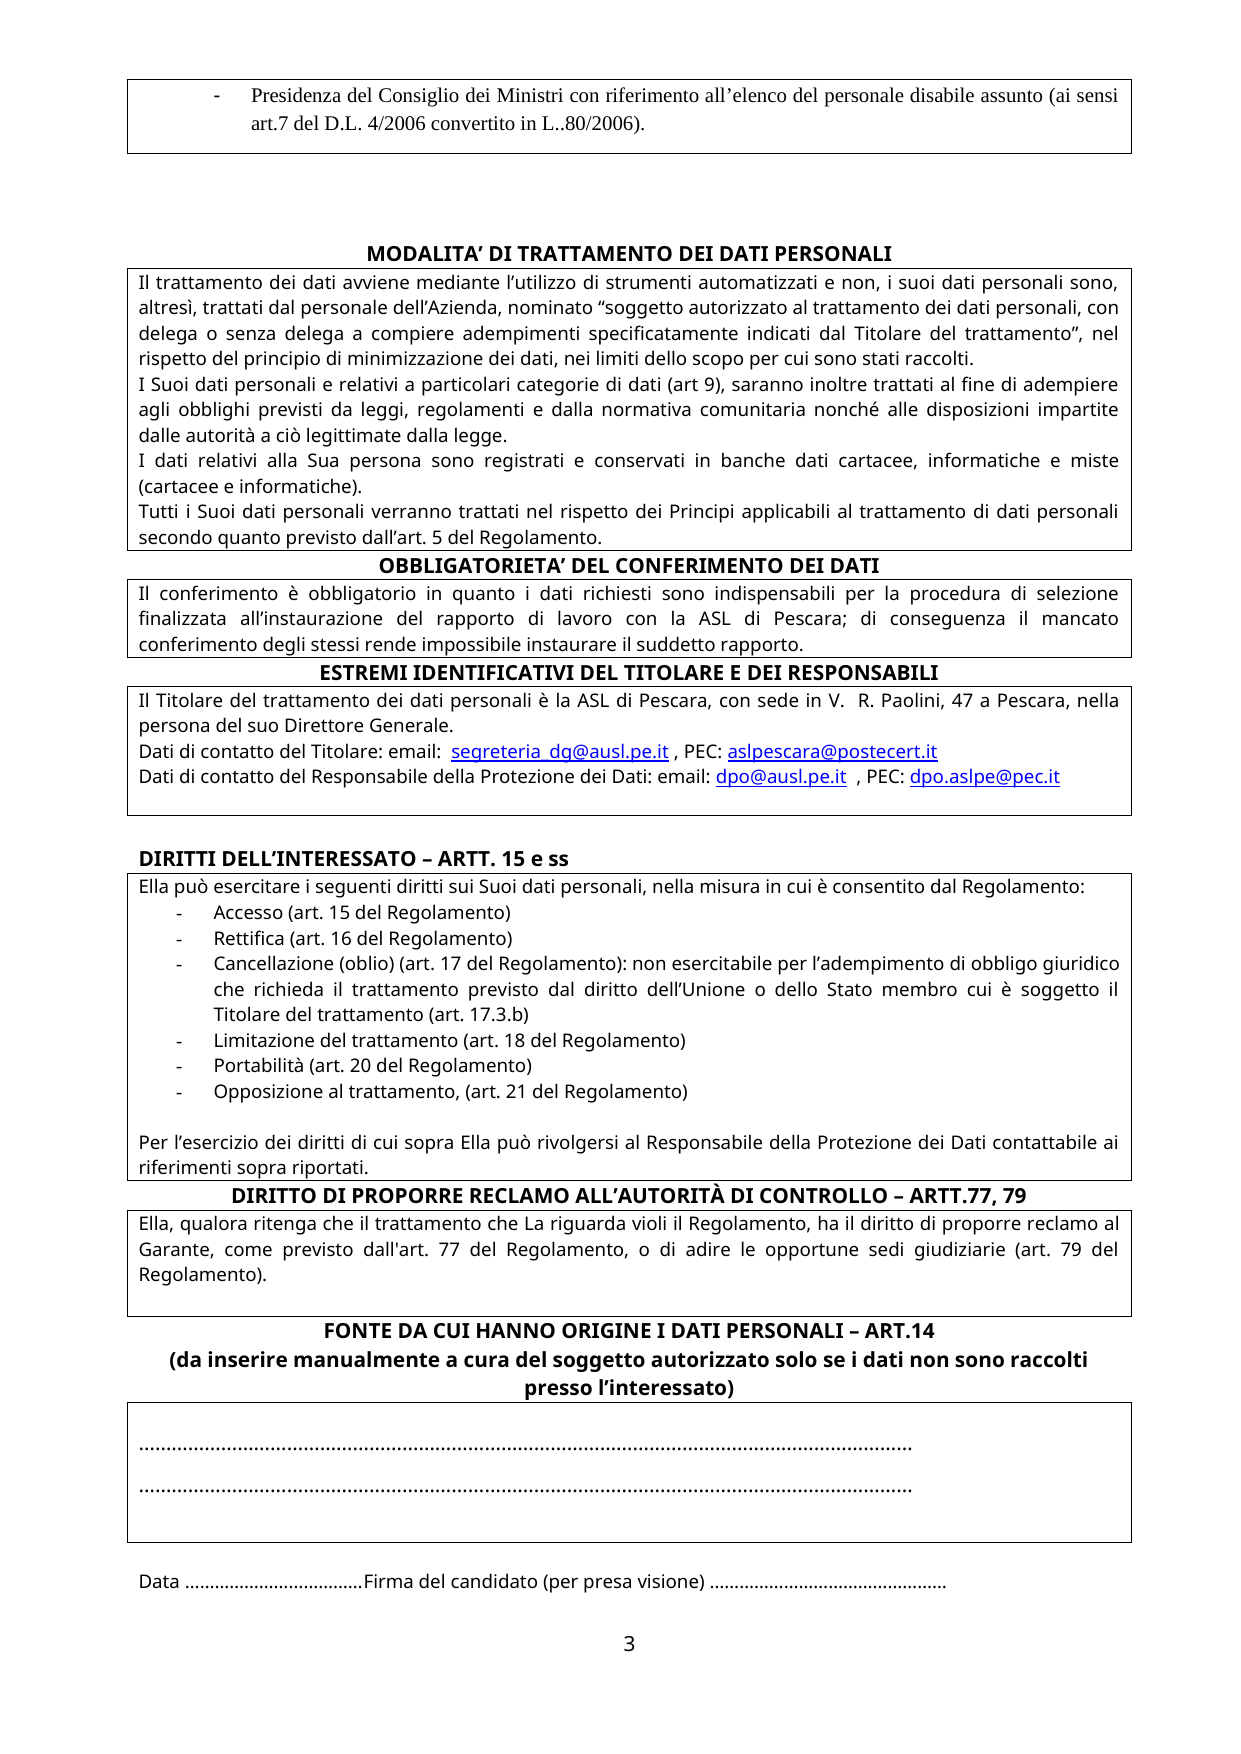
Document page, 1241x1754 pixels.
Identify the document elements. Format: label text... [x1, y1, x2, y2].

table_header Ella, qualora ritenga che il trattamento che La riguarda violi il Regolamento, ha il diritto di proporre reclamo al Garante, come previsto dall'art. 77 del Regolamento, o di adire le opportune sedi giudiziarie (art. 79 del Regolamento). [128, 1211, 1131, 1316]
table_header Il Titolare del trattamento dei dati personali è la ASL di Pescara, con sede in V. R. Paolini, 47 a Pescara, nella persona del suo Direttore Generale. Dati di contatto del Titolare: email: segreteria_dg@ausl.pe.it , PEC: aslpescara@postecert.it Dati di contatto del Responsabile della Protezione dei Dati: email: dpo@ausl.pe.it , PEC: dpo.aslpe@pec.it [128, 687, 1131, 815]
text MODALITA’ DI TRATTAMENTO DEI DATI PERSONALI [138, 239, 1120, 268]
text (da inserire manualmente a cura del soggetto autorizzato solo se i dati non sono raccolti presso l’interessato) [138, 1345, 1120, 1402]
table_header Il conferimento è obbligatorio in quanto i dati richiesti sono indispensabili per la procedura di selezione finalizzata all’instaurazione del rapporto di lavoro con la ASL di Pescara; di conseguenza il mancato conferimento degli stessi rende impossibile instaurare il suddetto rapporto. [128, 580, 1131, 657]
table_header Il trattamento dei dati avviene mediante l’utilizzo di strumenti automatizzati e non, i suoi dati personali sono, altresì, trattati dal personale dell’Azienda, nominato “soggetto autorizzato al trattamento dei dati personali, con delega o senza delega a compiere adempimenti specificatamente indicati dal Titolare del trattamento”, nel rispetto del principio di minimizzazione dei dati, nei limiti dello scopo per cui sono stati raccolti. I Suoi dati personali e relativi a particolari categorie di dati (art 9), saranno inoltre trattati al fine di adempiere agli obblighi previsti da leggi, regolamenti e dalla normativa comunitaria nonché alle disposizioni impartite dalle autorità a ciò legittimate dalla legge. I dati relativi alla Sua persona sono registrati e conservati in banche dati cartacee, informatiche e miste (cartacee e informatiche). Tutti i Suoi dati personali verranno trattati nel rispetto dei Principi applicabili al trattamento di dati personali secondo quanto previsto dall’art. 5 del Regolamento. [128, 269, 1131, 550]
text DIRITTO DI PROPORRE RECLAMO ALL’AUTORITÀ DI CONTROLLO – ARTT.77, 79 [138, 1181, 1120, 1209]
text OBBLIGATORIETA’ DEL CONFERIMENTO DEI DATI [138, 551, 1120, 579]
table_header Ella può esercitare i seguenti diritti sui Suoi dati personali, nella misura in cui è consentito dal Regolamento: Accesso (art. 15 del Regolamento) Rettifica (art. 16 del Regolamento) Cancellazione (oblio) (art. 17 del Regolamento): non esercitabile per l’adempimento di obbligo giuridico che richieda il trattamento previsto dal diritto dell’Unione o dello Stato membro cui è soggetto il Titolare del trattamento (art. 17.3.b) Limitazione del trattamento (art. 18 del Regolamento) Portabilità (art. 20 del Regolamento) Opposizione al trattamento, (art. 21 del Regolamento) Per l’esercizio dei diritti di cui sopra Ella può rivolgersi al Responsabile della Protezione dei Dati contattabile ai riferimenti sopra riportati. [128, 874, 1131, 1180]
text FONTE DA CUI HANNO ORIGINE I DATI PERSONALI – ART.14 [138, 1317, 1120, 1345]
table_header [128, 80, 1131, 153]
text DIRITTI DELL’INTERESSATO – ARTT. 15 e ss [138, 844, 1120, 873]
text ESTREMI IDENTIFICATIVI DEL TITOLARE E DEI RESPONSABILI [138, 658, 1120, 686]
text Data ……………………………… Firma del candidato (per presa visione) ………………………………………… [138, 1568, 1120, 1594]
table_header …………………………………………………………………………………………………………………………… …………………………………………………………………………………………………………………………… [128, 1403, 1131, 1542]
